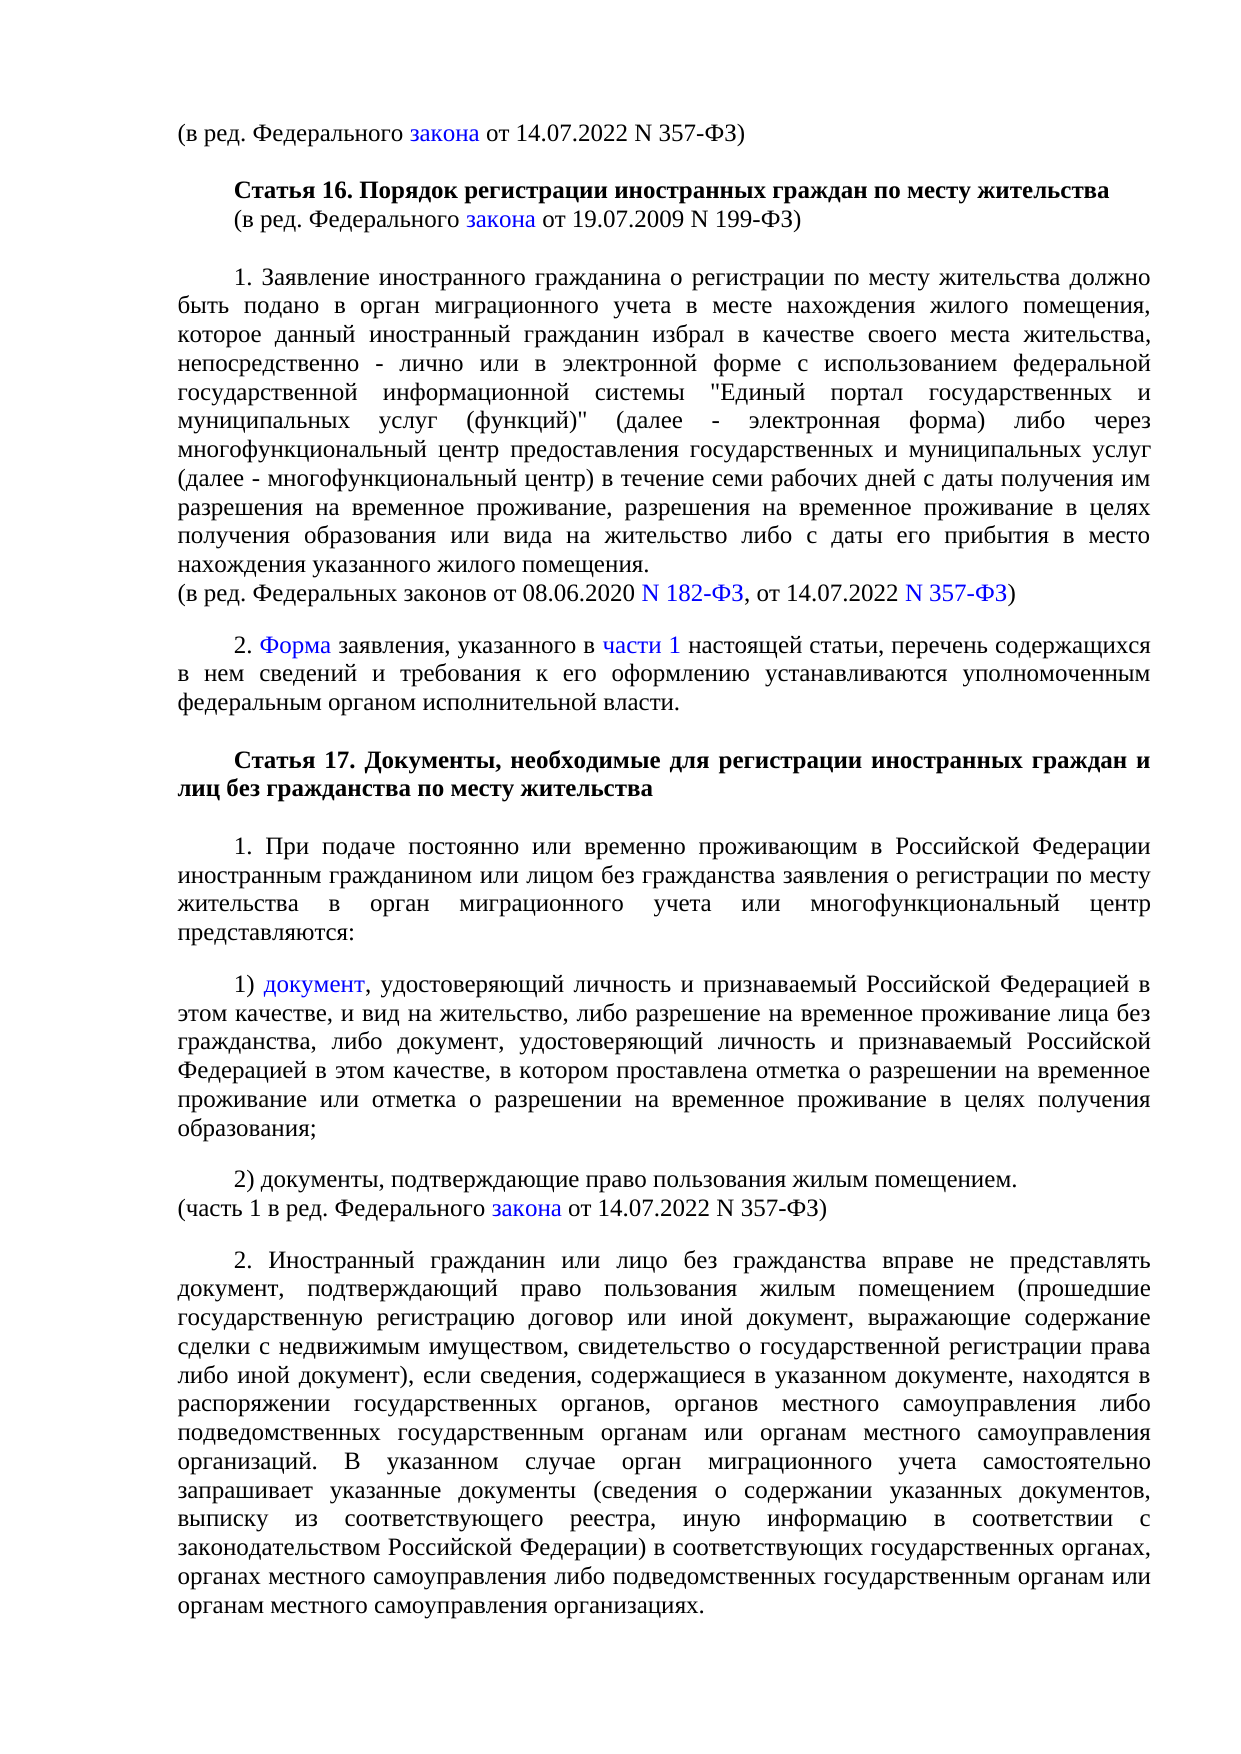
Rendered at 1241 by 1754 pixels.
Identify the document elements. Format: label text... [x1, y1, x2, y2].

text (в ред. Федерального закона от 19.07.2009 N 199-ФЗ) [177, 204, 1152, 233]
text (в ред. Федеральных законов от 08.06.2020 N 182-ФЗ, от 14.07.2022 N 357-ФЗ) [177, 578, 1152, 607]
title Статья 16. Порядок регистрации иностранных граждан по месту жительства [177, 176, 1152, 204]
text 2. Иностранный гражданин или лицо без гражданства вправе не представлять документ, подтверждающий право пользования жилым помещением (прошедшие государственную регистрацию договор или иной документ, выражающие содержание сделки с недвижимым имуществом, свидетельство о государственной регистрации права либо иной документ), если сведения, содержащиеся в указанном документе, находятся в распоряжении государственных органов, органов местного самоуправления либо подведомственных государственным органам или органам местного самоуправления организаций. В указанном случае орган миграционного учета самостоятельно запрашивает указанные документы (сведения о содержании указанных документов, выписку из соответствующего реестра, иную информацию в соответствии с законодательством Российской Федерации) в соответствующих государственных органах, органах местного самоуправления либо подведомственных государственным органам или органам местного самоуправления организациях. [177, 1245, 1152, 1618]
text 1) документ, удостоверяющий личность и признаваемый Российской Федерацией в этом качестве, и вид на жительство, либо разрешение на временное проживание лица без гражданства, либо документ, удостоверяющий личность и признаваемый Российской Федерацией в этом качестве, в котором проставлена отметка о разрешении на временное проживание или отметка о разрешении на временное проживание в целях получения образования; [177, 969, 1152, 1141]
text 1. При подаче постоянно или временно проживающим в Российской Федерации иностранным гражданином или лицом без гражданства заявления о регистрации по месту жительства в орган миграционного учета или многофункциональный центр представляются: [177, 831, 1152, 946]
text 1. Заявление иностранного гражданина о регистрации по месту жительства должно быть подано в орган миграционного учета в месте нахождения жилого помещения, которое данный иностранный гражданин избрал в качестве своего места жительства, непосредственно - лично или в электронной форме с использованием федеральной государственной информационной системы "Единый портал государственных и муниципальных услуг (функций)" (далее - электронная форма) либо через многофункциональный центр предоставления государственных и муниципальных услуг (далее - многофункциональный центр) в течение семи рабочих дней с даты получения им разрешения на временное проживание, разрешения на временное проживание в целях получения образования или вида на жительство либо с даты его прибытия в место нахождения указанного жилого помещения. [177, 262, 1152, 578]
text 2) документы, подтверждающие право пользования жилым помещением. [177, 1164, 1152, 1193]
text (часть 1 в ред. Федерального закона от 14.07.2022 N 357-ФЗ) [177, 1193, 1152, 1222]
title Статья 17. Документы, необходимые для регистрации иностранных граждан и лиц без гражданства по месту жительства [177, 745, 1152, 802]
text 2. Форма заявления, указанного в части 1 настоящей статьи, перечень содержащихся в нем сведений и требования к его оформлению устанавливаются уполномоченным федеральным органом исполнительной власти. [177, 630, 1152, 716]
text (в ред. Федерального закона от 14.07.2022 N 357-ФЗ) [177, 118, 1152, 147]
